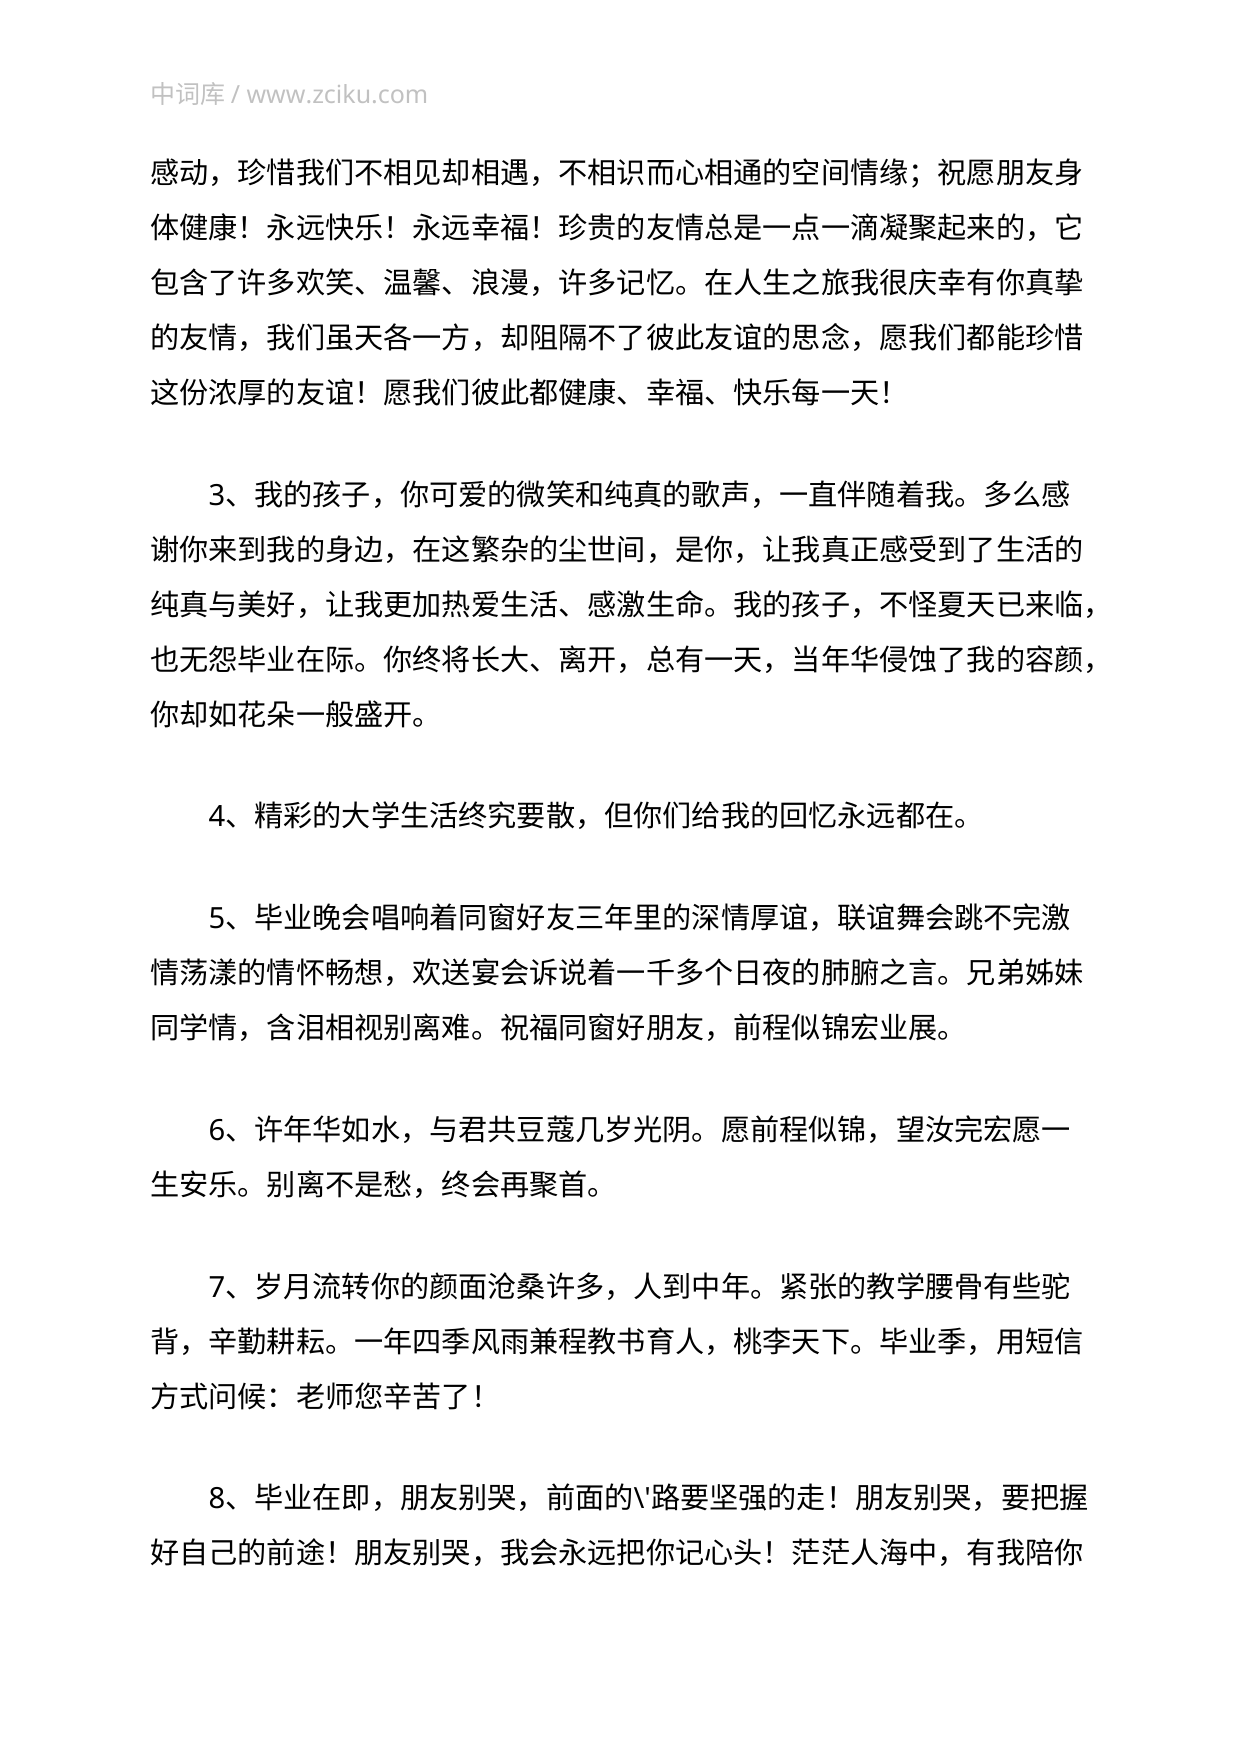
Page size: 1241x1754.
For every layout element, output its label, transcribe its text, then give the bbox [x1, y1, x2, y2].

text 6、许年华如水，与君共豆蔻几岁光阴。愿前程似锦，望汝完宏愿一生安乐。别离不是愁，终会再聚首。 [150, 1106, 1090, 1204]
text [150, 150, 1090, 412]
text 7、岁月流转你的颜面沧桑许多，人到中年。紧张的教学腰骨有些驼背，辛勤耕耘。一年四季风雨兼程教书育人，桃李天下。毕业季，用短信方式问候：老师您辛苦了！ [150, 1263, 1090, 1415]
text 3、我的孩子，你可爱的微笑和纯真的歌声，一直伴随着我。多么感谢你来到我的身边，在这繁杂的尘世间，是你，让我真正感受到了生活的纯真与美好，让我更加热爱生活、感激生命。我的孩子，不怪夏天已来临，也无怨毕业在际。你终将长大、离开，总有一天，当年华侵蚀了我的容颜，你却如花朵一般盛开。 [150, 471, 1090, 733]
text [150, 1475, 1090, 1572]
text 4、精彩的大学生活终究要散，但你们给我的回忆永远都在。 [150, 793, 1090, 835]
text 5、毕业晚会唱响着同窗好友三年里的深情厚谊，联谊舞会跳不完激情荡漾的情怀畅想，欢送宴会诉说着一千多个日夜的肺腑之言。兄弟姊妹同学情，含泪相视别离难。祝福同窗好朋友，前程似锦宏业展。 [150, 895, 1090, 1047]
